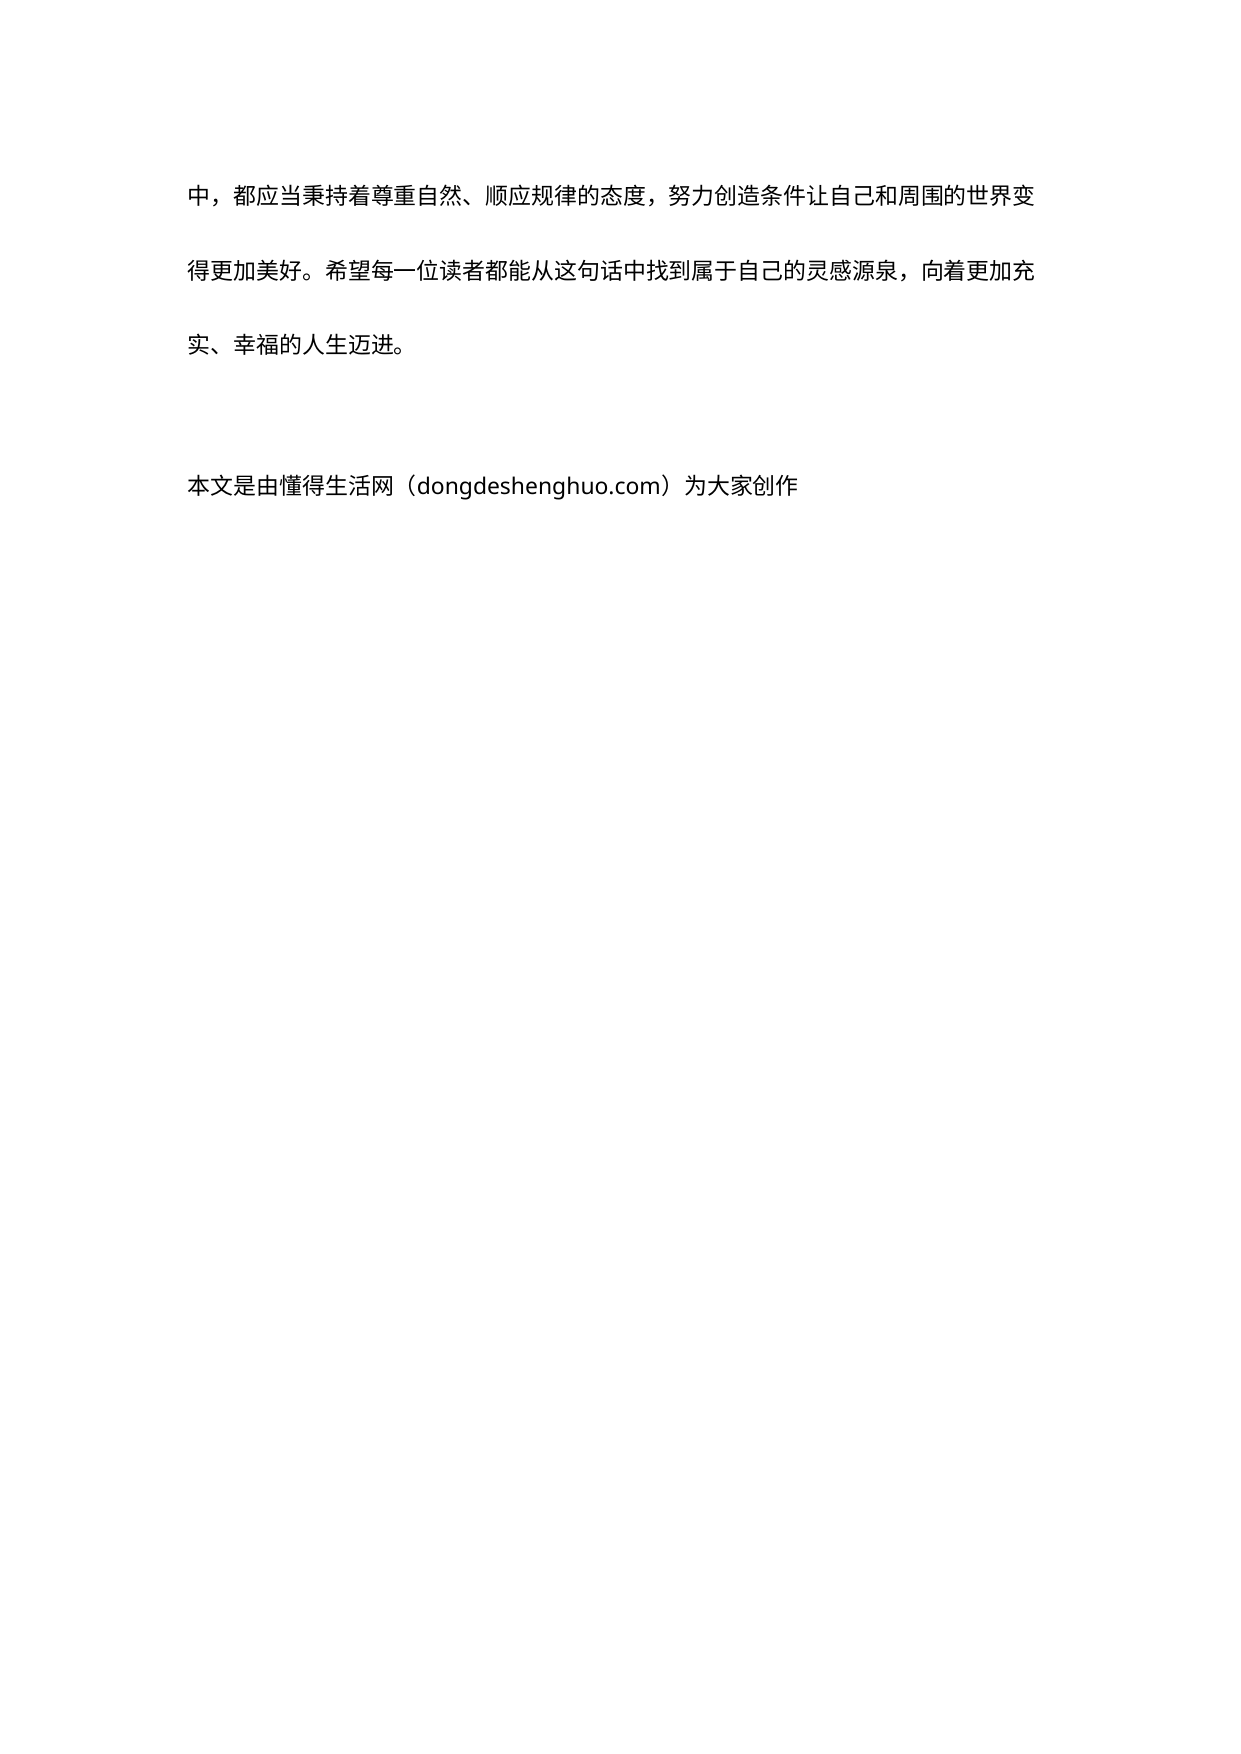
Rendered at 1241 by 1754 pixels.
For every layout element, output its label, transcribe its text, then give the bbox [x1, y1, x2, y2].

text 本文是由懂得生活网（dongdeshenghuo.com）为大家创作 [187, 452, 1053, 517]
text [187, 162, 1053, 376]
